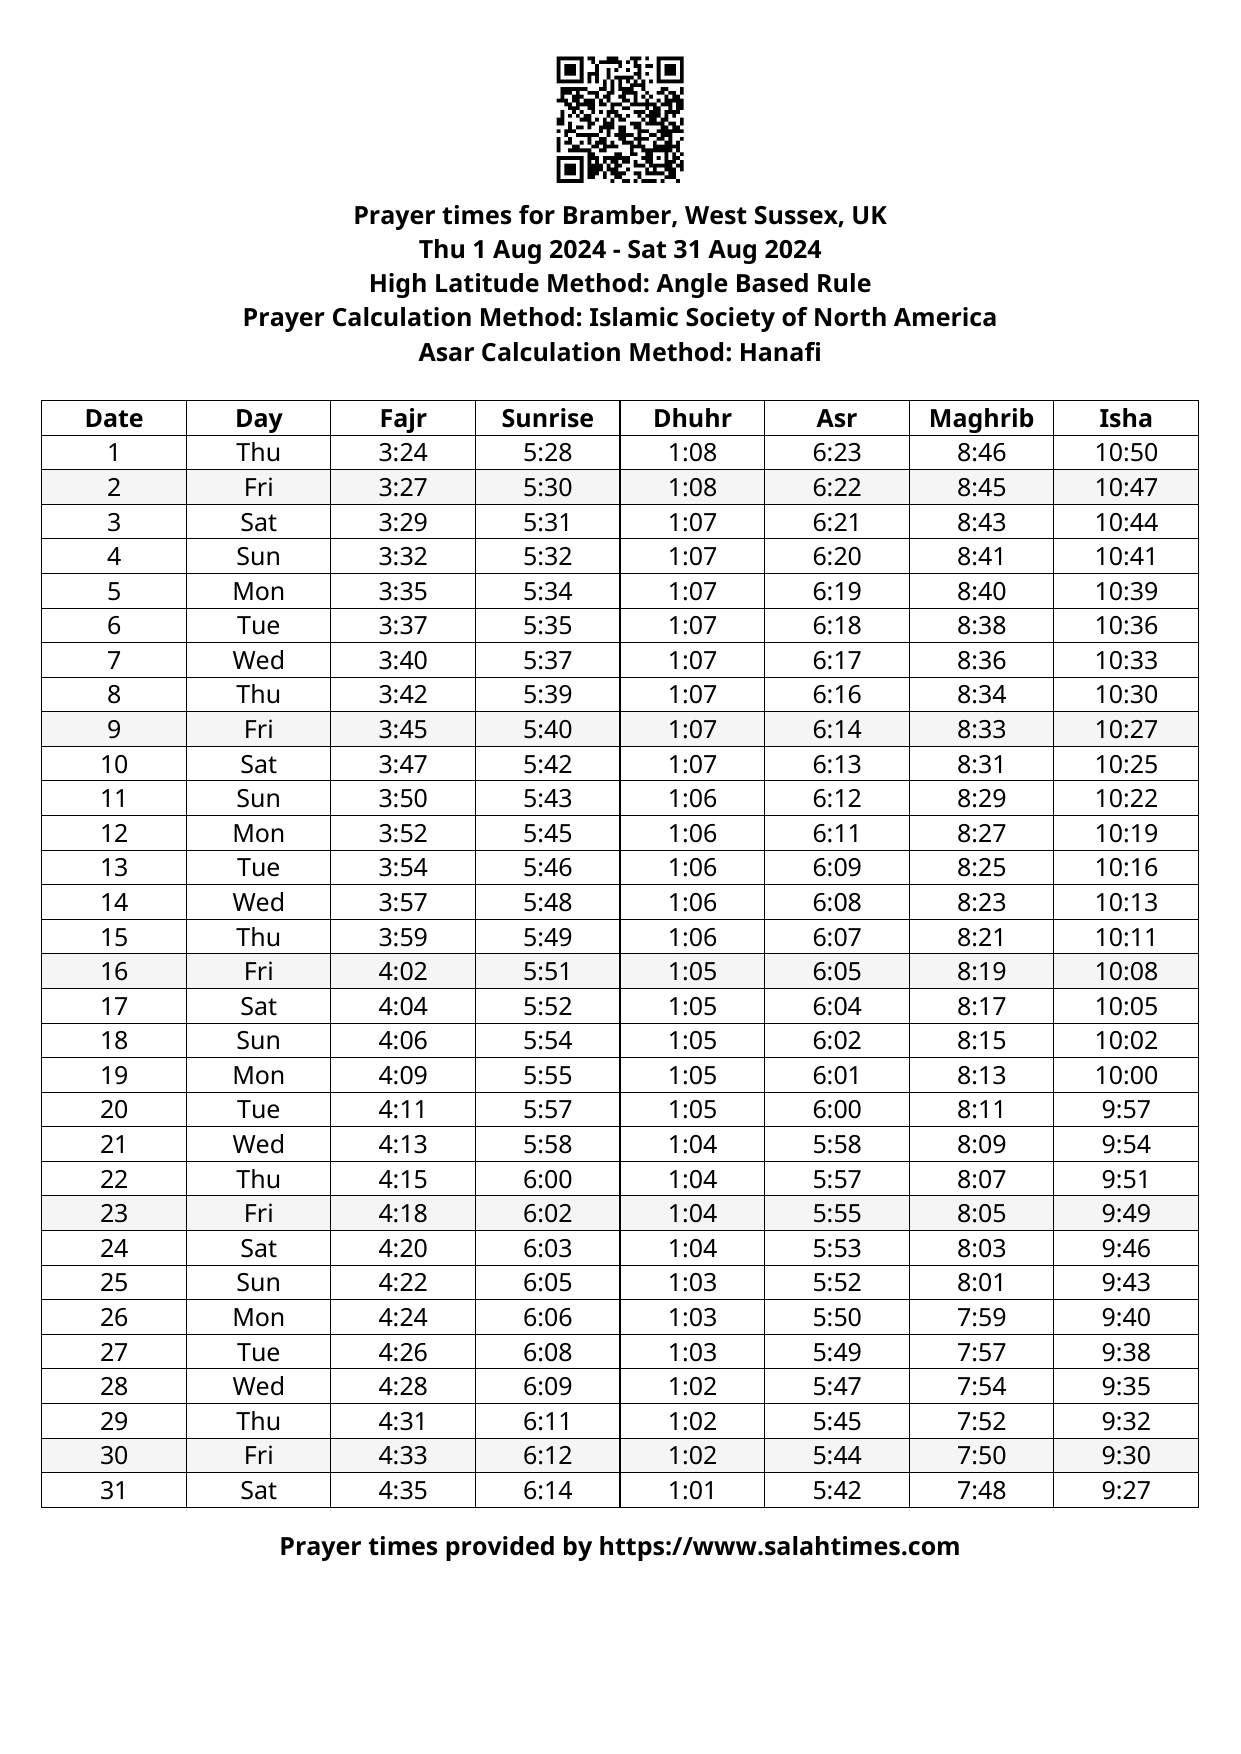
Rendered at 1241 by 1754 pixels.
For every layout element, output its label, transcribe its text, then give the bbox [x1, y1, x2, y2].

table_cell 8:29 [910, 781, 1053, 815]
table_cell 8:13 [910, 1058, 1053, 1092]
table_cell 4:20 [331, 1231, 475, 1264]
table_cell 10:27 [1054, 712, 1198, 746]
table_cell 1:07 [621, 747, 764, 780]
table_cell Wed [187, 643, 330, 677]
table_cell Fri [187, 1196, 330, 1230]
table_cell 1:06 [621, 816, 764, 849]
table_cell 7:54 [910, 1369, 1053, 1403]
table_cell 1:05 [621, 1058, 764, 1092]
table_cell 1:02 [621, 1404, 764, 1437]
table_cell 9:32 [1054, 1404, 1198, 1437]
table_cell 10:16 [1054, 851, 1198, 884]
table_cell 10:00 [1054, 1058, 1198, 1092]
table_cell 6:12 [765, 781, 909, 815]
table_cell 29 [42, 1404, 186, 1437]
table_header Day [187, 401, 330, 434]
table_cell 4:09 [331, 1058, 475, 1092]
table_cell 1:05 [621, 1093, 764, 1126]
table_header Maghrib [910, 401, 1053, 434]
text High Latitude Method: Angle Based Rule [42, 266, 1198, 300]
table_cell 6:02 [476, 1196, 619, 1230]
table_cell 1:03 [621, 1300, 764, 1334]
table_cell 1:05 [621, 954, 764, 988]
table_cell Wed [187, 1369, 330, 1403]
table_cell 5:57 [765, 1162, 909, 1195]
table_cell 5:34 [476, 574, 619, 607]
table_cell 27 [42, 1335, 186, 1368]
table_cell 9:51 [1054, 1162, 1198, 1195]
table_cell 1:04 [621, 1162, 764, 1195]
table_cell 3 [42, 505, 186, 538]
table_cell 5:40 [476, 712, 619, 746]
table_cell 5:55 [476, 1058, 619, 1092]
table_cell 6:05 [476, 1266, 619, 1299]
table_cell 8:27 [910, 816, 1053, 849]
table_cell 1:03 [621, 1335, 764, 1368]
table_cell 6:23 [765, 436, 909, 469]
table_cell 8:01 [910, 1266, 1053, 1299]
table_cell 30 [42, 1439, 186, 1472]
table_cell 1:07 [621, 505, 764, 538]
table_cell Tue [187, 1093, 330, 1126]
table_cell Mon [187, 1300, 330, 1334]
table_cell Mon [187, 1058, 330, 1092]
table_cell 18 [42, 1024, 186, 1057]
table_cell 6:11 [476, 1404, 619, 1437]
table_cell 5:31 [476, 505, 619, 538]
table_cell 13 [42, 851, 186, 884]
table_cell 9:38 [1054, 1335, 1198, 1368]
table_cell 1:07 [621, 643, 764, 677]
table_cell 8:36 [910, 643, 1053, 677]
table_cell 10:05 [1054, 989, 1198, 1022]
text Prayer times provided by https://www.salahtimes.com [42, 1528, 1198, 1563]
table_cell 8:23 [910, 885, 1053, 919]
table_cell 1:07 [621, 712, 764, 746]
table_cell 6:21 [765, 505, 909, 538]
table_cell 15 [42, 920, 186, 953]
table_cell Thu [187, 1404, 330, 1437]
table_cell 9:35 [1054, 1369, 1198, 1403]
table_cell 14 [42, 885, 186, 919]
table_cell 1:07 [621, 539, 764, 573]
table_cell 21 [42, 1127, 186, 1161]
table_cell 1:06 [621, 851, 764, 884]
table_header Fajr [331, 401, 475, 434]
table_cell 8:43 [910, 505, 1053, 538]
table_cell 8:38 [910, 609, 1053, 642]
table_cell 5:47 [765, 1369, 909, 1403]
table_cell 5:49 [765, 1335, 909, 1368]
table_cell 6:17 [765, 643, 909, 677]
table_cell 8:09 [910, 1127, 1053, 1161]
table_cell 4:13 [331, 1127, 475, 1161]
table_cell 3:24 [331, 436, 475, 469]
table_cell 6 [42, 609, 186, 642]
table_cell 5:28 [476, 436, 619, 469]
table_cell 8:05 [910, 1196, 1053, 1230]
table_cell 3:59 [331, 920, 475, 953]
table_cell 8:03 [910, 1231, 1053, 1264]
table_cell 1:07 [621, 574, 764, 607]
table_cell 7:57 [910, 1335, 1053, 1368]
text Thu 1 Aug 2024 - Sat 31 Aug 2024 [42, 232, 1198, 266]
table_cell 9:40 [1054, 1300, 1198, 1334]
table_cell Thu [187, 1162, 330, 1195]
text Prayer Calculation Method: Islamic Society of North America [42, 300, 1198, 334]
table_cell 8:41 [910, 539, 1053, 573]
table_cell 6:08 [476, 1335, 619, 1368]
table_cell 3:47 [331, 747, 475, 780]
table_cell 8:17 [910, 989, 1053, 1022]
table_cell 6:07 [765, 920, 909, 953]
table_cell 9 [42, 712, 186, 746]
table_cell 6:02 [765, 1024, 909, 1057]
table_cell 10:30 [1054, 678, 1198, 711]
table_cell 6:19 [765, 574, 909, 607]
table_cell 1:02 [621, 1369, 764, 1403]
table_cell 5:55 [765, 1196, 909, 1230]
table_cell Thu [187, 920, 330, 953]
table_cell 5:48 [476, 885, 619, 919]
table_cell 3:40 [331, 643, 475, 677]
table_cell 8:45 [910, 470, 1053, 504]
picture [542, 41, 699, 198]
table_cell 10:22 [1054, 781, 1198, 815]
table_cell 6:11 [765, 816, 909, 849]
table_cell 1:04 [621, 1231, 764, 1264]
table_cell 9:27 [1054, 1473, 1198, 1507]
table_cell 4:22 [331, 1266, 475, 1299]
table_cell Sun [187, 781, 330, 815]
table_cell 24 [42, 1231, 186, 1264]
table_cell Fri [187, 470, 330, 504]
table_cell 28 [42, 1369, 186, 1403]
text Asar Calculation Method: Hanafi [42, 334, 1198, 368]
table_cell 5:37 [476, 643, 619, 677]
table_cell 3:45 [331, 712, 475, 746]
table_cell 7:59 [910, 1300, 1053, 1334]
table_cell 10:50 [1054, 436, 1198, 469]
table_cell 5:42 [765, 1473, 909, 1507]
table_cell 22 [42, 1162, 186, 1195]
table_cell Sat [187, 505, 330, 538]
text Prayer times for Bramber, West Sussex, UK [42, 198, 1198, 232]
table_cell 6:00 [476, 1162, 619, 1195]
table_cell 5:54 [476, 1024, 619, 1057]
table_cell 6:13 [765, 747, 909, 780]
table_cell 1:01 [621, 1473, 764, 1507]
table_cell 4:15 [331, 1162, 475, 1195]
table_cell 3:54 [331, 851, 475, 884]
table_cell Sat [187, 747, 330, 780]
table_cell 4:24 [331, 1300, 475, 1334]
table_cell 3:52 [331, 816, 475, 849]
table_cell 8:15 [910, 1024, 1053, 1057]
table_cell 4:18 [331, 1196, 475, 1230]
table_cell 1:08 [621, 436, 764, 469]
table_cell 6:09 [476, 1369, 619, 1403]
table_cell Sun [187, 1266, 330, 1299]
table_cell 1:06 [621, 781, 764, 815]
table_cell 6:12 [476, 1439, 619, 1472]
table_cell 10:19 [1054, 816, 1198, 849]
table_cell 3:29 [331, 505, 475, 538]
table_cell 4:06 [331, 1024, 475, 1057]
table_cell 4:11 [331, 1093, 475, 1126]
table_header Date [42, 401, 186, 434]
table_cell 10:25 [1054, 747, 1198, 780]
table_cell 1:06 [621, 885, 764, 919]
table_cell 12 [42, 816, 186, 849]
table_cell 31 [42, 1473, 186, 1507]
table_cell 4 [42, 539, 186, 573]
table_cell 9:54 [1054, 1127, 1198, 1161]
table_cell 2 [42, 470, 186, 504]
table_cell 5 [42, 574, 186, 607]
table_cell 3:57 [331, 885, 475, 919]
table_cell Mon [187, 816, 330, 849]
table_cell 4:28 [331, 1369, 475, 1403]
table_cell 10:08 [1054, 954, 1198, 988]
table_cell Thu [187, 436, 330, 469]
table_cell 8:07 [910, 1162, 1053, 1195]
table_cell 5:44 [765, 1439, 909, 1472]
table_cell 4:31 [331, 1404, 475, 1437]
table_cell 6:14 [476, 1473, 619, 1507]
table_cell 8:31 [910, 747, 1053, 780]
table_cell 5:32 [476, 539, 619, 573]
table_cell 8:25 [910, 851, 1053, 884]
table_cell Thu [187, 678, 330, 711]
table_cell 23 [42, 1196, 186, 1230]
table_cell 9:30 [1054, 1439, 1198, 1472]
table_cell 9:57 [1054, 1093, 1198, 1126]
table_cell 6:00 [765, 1093, 909, 1126]
table_header Isha [1054, 401, 1198, 434]
table_cell 6:03 [476, 1231, 619, 1264]
table_cell Sat [187, 1231, 330, 1264]
table_cell 5:52 [765, 1266, 909, 1299]
table_cell 10:13 [1054, 885, 1198, 919]
table_cell 5:42 [476, 747, 619, 780]
table_cell 8:21 [910, 920, 1053, 953]
table_cell 6:22 [765, 470, 909, 504]
table_cell 8:33 [910, 712, 1053, 746]
table_cell 6:16 [765, 678, 909, 711]
table_cell 8 [42, 678, 186, 711]
table_cell 4:35 [331, 1473, 475, 1507]
table_cell 7:48 [910, 1473, 1053, 1507]
table_cell 5:51 [476, 954, 619, 988]
table_cell Tue [187, 851, 330, 884]
table_cell 6:06 [476, 1300, 619, 1334]
table_header Dhuhr [621, 401, 764, 434]
table_cell 5:57 [476, 1093, 619, 1126]
table_cell 7:50 [910, 1439, 1053, 1472]
table_cell 3:50 [331, 781, 475, 815]
table_cell 19 [42, 1058, 186, 1092]
table_cell Sat [187, 989, 330, 1022]
table_cell 5:58 [476, 1127, 619, 1161]
table_cell 5:43 [476, 781, 619, 815]
table_cell 7:52 [910, 1404, 1053, 1437]
table_cell 1:05 [621, 989, 764, 1022]
table_cell Mon [187, 574, 330, 607]
table_cell 10:41 [1054, 539, 1198, 573]
table_cell Fri [187, 1439, 330, 1472]
table_cell 26 [42, 1300, 186, 1334]
table_cell 6:20 [765, 539, 909, 573]
table_cell 6:04 [765, 989, 909, 1022]
table_cell 1:07 [621, 609, 764, 642]
table_cell 1 [42, 436, 186, 469]
table_cell 9:46 [1054, 1231, 1198, 1264]
table_cell 3:42 [331, 678, 475, 711]
table_cell 8:11 [910, 1093, 1053, 1126]
table_cell 3:27 [331, 470, 475, 504]
table_cell 5:53 [765, 1231, 909, 1264]
table_cell 17 [42, 989, 186, 1022]
table_cell 3:32 [331, 539, 475, 573]
table_cell 9:49 [1054, 1196, 1198, 1230]
table_cell Tue [187, 609, 330, 642]
table_cell Fri [187, 712, 330, 746]
table_cell 5:49 [476, 920, 619, 953]
table_cell 16 [42, 954, 186, 988]
table_cell 8:40 [910, 574, 1053, 607]
table_cell 10:36 [1054, 609, 1198, 642]
table_cell 8:46 [910, 436, 1053, 469]
table_cell 1:07 [621, 678, 764, 711]
table_cell 5:58 [765, 1127, 909, 1161]
table_cell 6:09 [765, 851, 909, 884]
table_cell Sun [187, 1024, 330, 1057]
table_cell 9:43 [1054, 1266, 1198, 1299]
table_cell 5:50 [765, 1300, 909, 1334]
table_cell 25 [42, 1266, 186, 1299]
table_cell 4:33 [331, 1439, 475, 1472]
table_cell 5:45 [476, 816, 619, 849]
table_cell 5:30 [476, 470, 619, 504]
table_cell 6:18 [765, 609, 909, 642]
table_cell 10:44 [1054, 505, 1198, 538]
table_cell 1:06 [621, 920, 764, 953]
table_header Sunrise [476, 401, 619, 434]
table_cell 1:05 [621, 1024, 764, 1057]
table_cell 1:02 [621, 1439, 764, 1472]
table_cell 5:35 [476, 609, 619, 642]
table_cell 20 [42, 1093, 186, 1126]
table_cell 5:52 [476, 989, 619, 1022]
table_header Asr [765, 401, 909, 434]
table_cell 1:03 [621, 1266, 764, 1299]
table_cell Wed [187, 885, 330, 919]
table_cell 5:46 [476, 851, 619, 884]
table_cell 10:47 [1054, 470, 1198, 504]
table_cell 1:04 [621, 1196, 764, 1230]
table_cell 4:04 [331, 989, 475, 1022]
table_cell 4:26 [331, 1335, 475, 1368]
table_cell 7 [42, 643, 186, 677]
table_cell 10:39 [1054, 574, 1198, 607]
table_cell Fri [187, 954, 330, 988]
table_cell Sat [187, 1473, 330, 1507]
table_cell 10:02 [1054, 1024, 1198, 1057]
table_cell 10 [42, 747, 186, 780]
table_cell Sun [187, 539, 330, 573]
table_cell Tue [187, 1335, 330, 1368]
table_cell 5:39 [476, 678, 619, 711]
table_cell 6:14 [765, 712, 909, 746]
table_cell 3:35 [331, 574, 475, 607]
table_cell 1:04 [621, 1127, 764, 1161]
table_cell Wed [187, 1127, 330, 1161]
table_cell 6:08 [765, 885, 909, 919]
table_cell 10:11 [1054, 920, 1198, 953]
table_cell 5:45 [765, 1404, 909, 1437]
table_cell 11 [42, 781, 186, 815]
table_cell 6:01 [765, 1058, 909, 1092]
table_cell 8:19 [910, 954, 1053, 988]
table_cell 6:05 [765, 954, 909, 988]
table_cell 8:34 [910, 678, 1053, 711]
table_cell 1:08 [621, 470, 764, 504]
table_cell 3:37 [331, 609, 475, 642]
table_cell 10:33 [1054, 643, 1198, 677]
table_cell 4:02 [331, 954, 475, 988]
